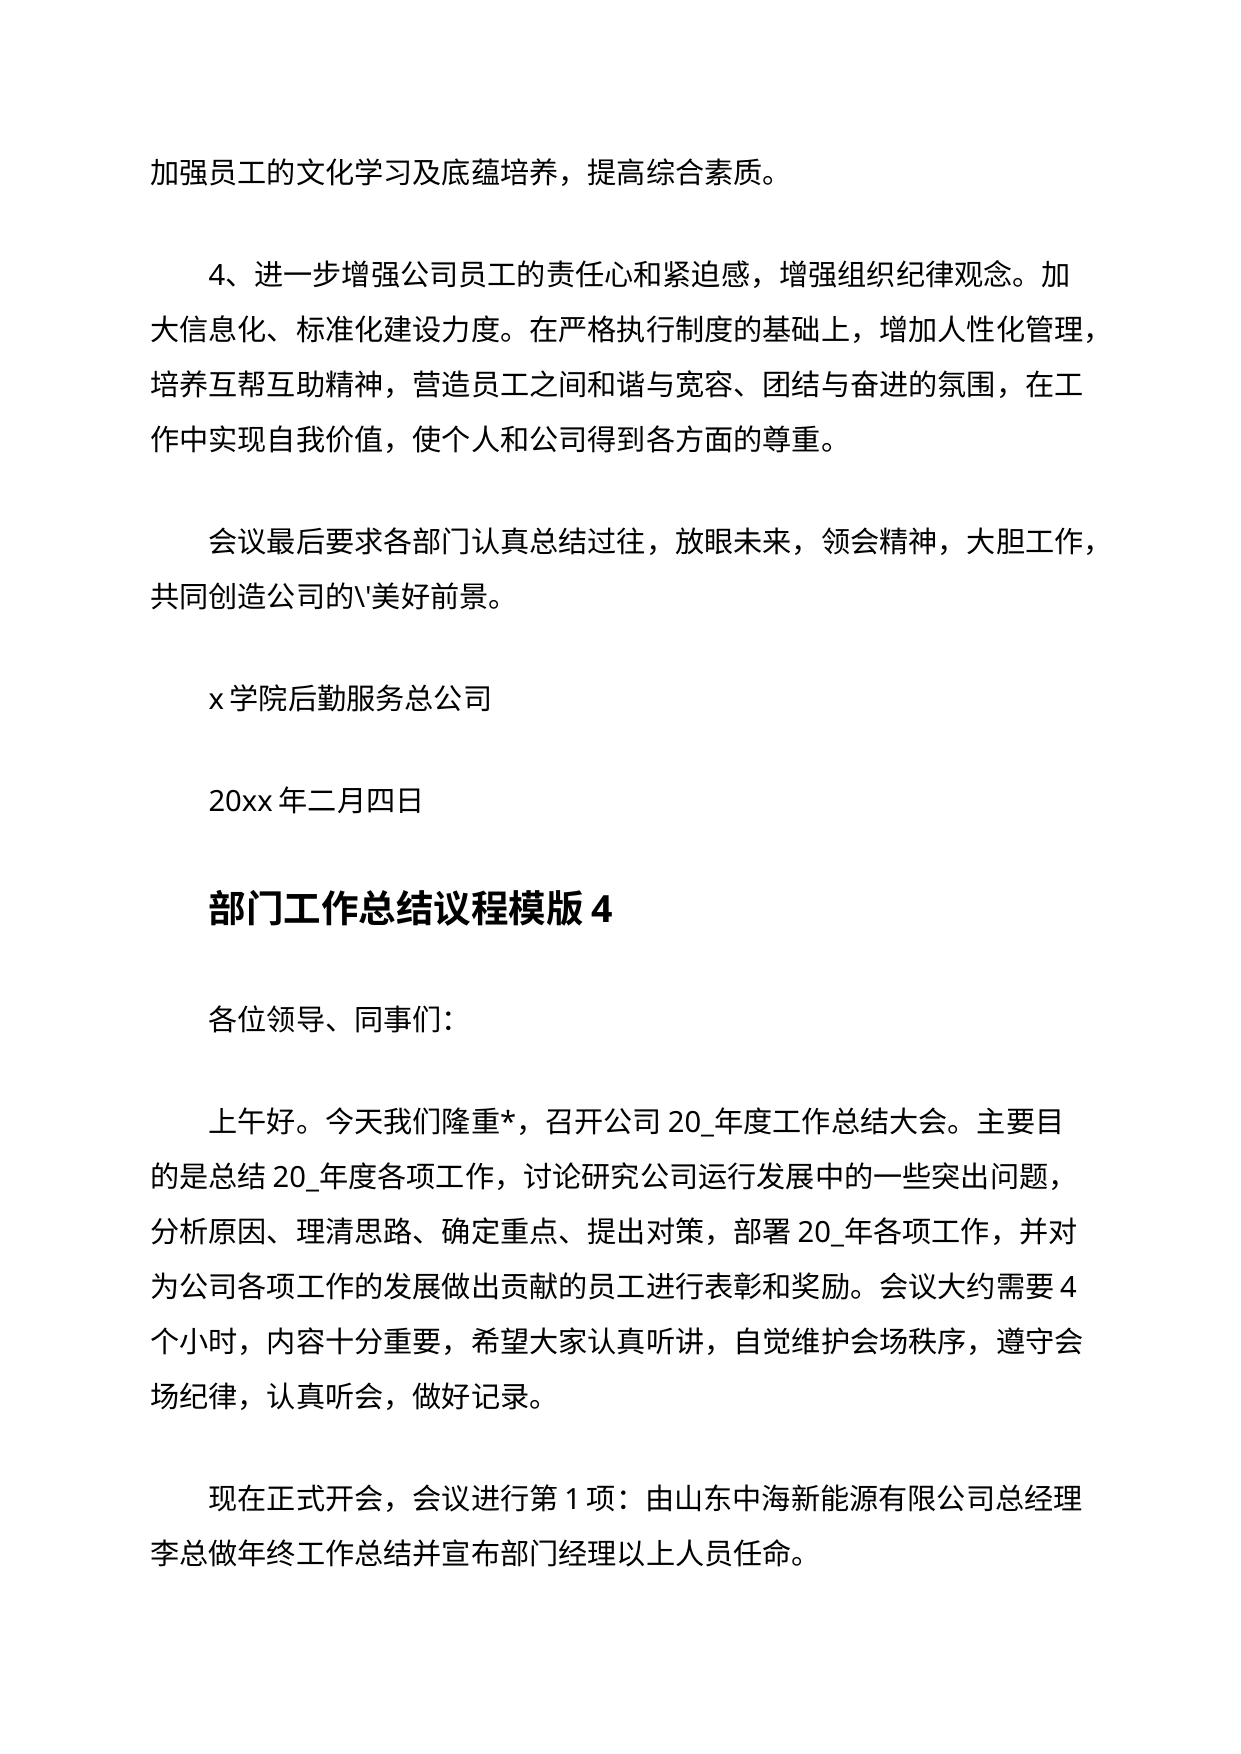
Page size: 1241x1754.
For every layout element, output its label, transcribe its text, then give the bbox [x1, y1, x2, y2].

text 20xx年二月四日 [150, 777, 1090, 819]
text 部门工作总结议程模版4 [150, 879, 1090, 934]
text 上午好。今天我们隆重*，召开公司20_年度工作总结大会。主要目的是总结20_年度各项工作，讨论研究公司运行发展中的一些突出问题，分析原因、理清思路、确定重点、提出对策，部署20_年各项工作，并对为公司各项工作的发展做出贡献的员工进行表彰和奖励。会议大约需要4个小时，内容十分重要，希望大家认真听讲，自觉维护会场秩序，遵守会场纪律，认真听会，做好记录。 [150, 1098, 1090, 1416]
text 会议最后要求各部门认真总结过往，放眼未来，领会精神，大胆工作，共同创造公司的\'美好前景。 [150, 518, 1090, 616]
text 各位领导、同事们： [150, 997, 1090, 1039]
text 4、进一步增强公司员工的责任心和紧迫感，增强组织纪律观念。加大信息化、标准化建设力度。在严格执行制度的基础上，增加人性化管理，培养互帮互助精神，营造员工之间和谐与宽容、团结与奋进的氛围，在工作中实现自我价值，使个人和公司得到各方面的尊重。 [150, 252, 1090, 459]
text 现在正式开会，会议进行第1项：由山东中海新能源有限公司总经理李总做年终工作总结并宣布部门经理以上人员任命。 [150, 1475, 1090, 1572]
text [150, 150, 1090, 192]
text x学院后勤服务总公司 [150, 675, 1090, 718]
